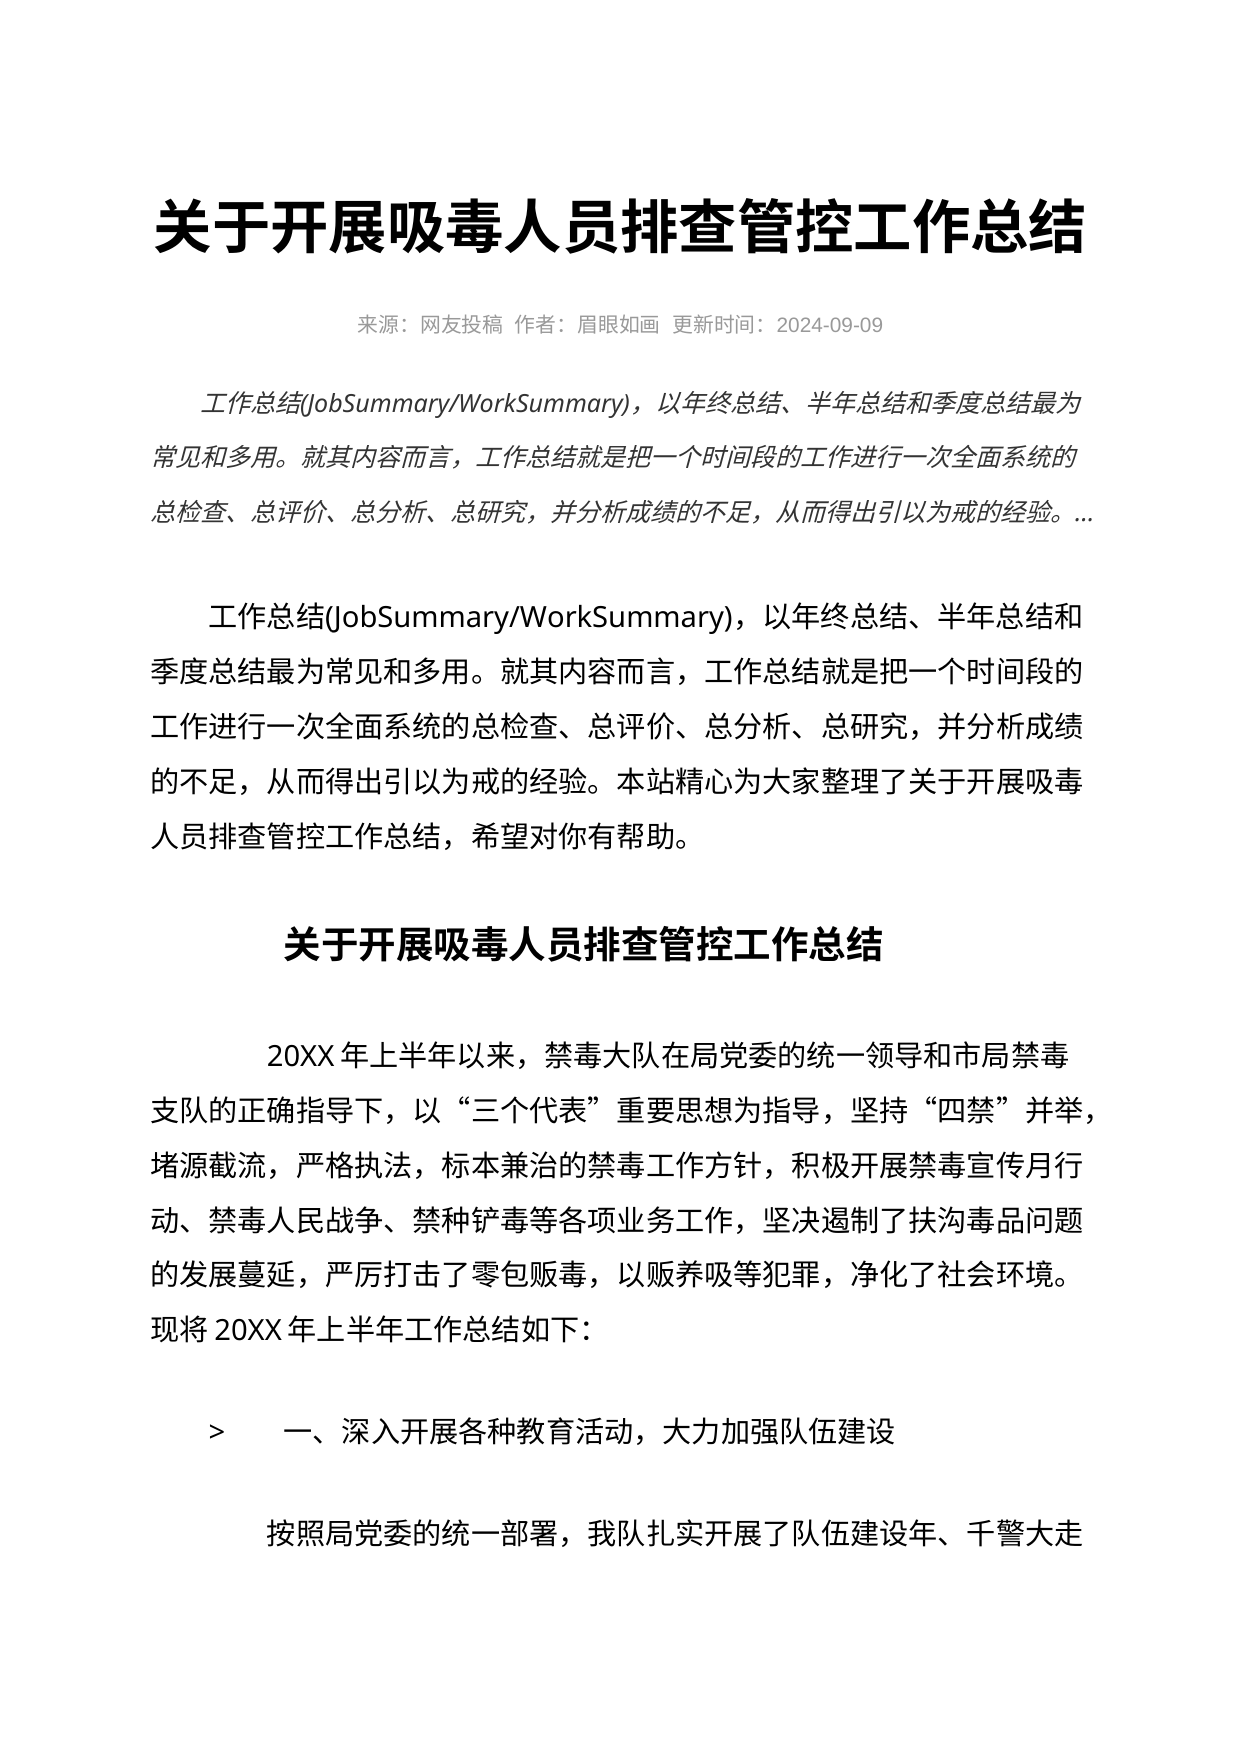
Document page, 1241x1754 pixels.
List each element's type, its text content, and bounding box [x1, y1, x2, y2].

text > 一、深入开展各种教育活动，大力加强队伍建设 [150, 1409, 1090, 1451]
text 关于开展吸毒人员排查管控工作总结 [150, 915, 1090, 969]
subtitle 关于开展吸毒人员排查管控工作总结 [150, 181, 1090, 266]
text 工作总结(JobSummary/WorkSummary)，以年终总结、半年总结和季度总结最为常见和多用。就其内容而言，工作总结就是把一个时间段的工作进行一次全面系统的总检查、总评价、总分析、总研究，并分析成绩的不足，从而得出引以为戒的经验。本站精心为大家整理了关于开展吸毒人员排查管控工作总结，希望对你有帮助。 [150, 593, 1090, 855]
text 20XX年上半年以来，禁毒大队在局党委的统一领导和市局禁毒支队的正确指导下，以“三个代表”重要思想为指导，坚持“四禁”并举，堵源截流，严格执法，标本兼治的禁毒工作方针，积极开展禁毒宣传月行动、禁毒人民战争、禁种铲毒等各项业务工作，坚决遏制了扶沟毒品问题的发展蔓延，严厉打击了零包贩毒，以贩养吸等犯罪，净化了社会环境。现将20XX年上半年工作总结如下： [150, 1032, 1090, 1349]
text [150, 1511, 1090, 1553]
text 来源：网友投稿 作者：眉眼如画 更新时间：2024-09-09 [150, 313, 1090, 337]
text 工作总结(JobSummary/WorkSummary)，以年终总结、半年总结和季度总结最为常见和多用。就其内容而言，工作总结就是把一个时间段的工作进行一次全面系统的总检查、总评价、总分析、总研究，并分析成绩的不足，从而得出引以为戒的经验。... [150, 383, 1090, 528]
